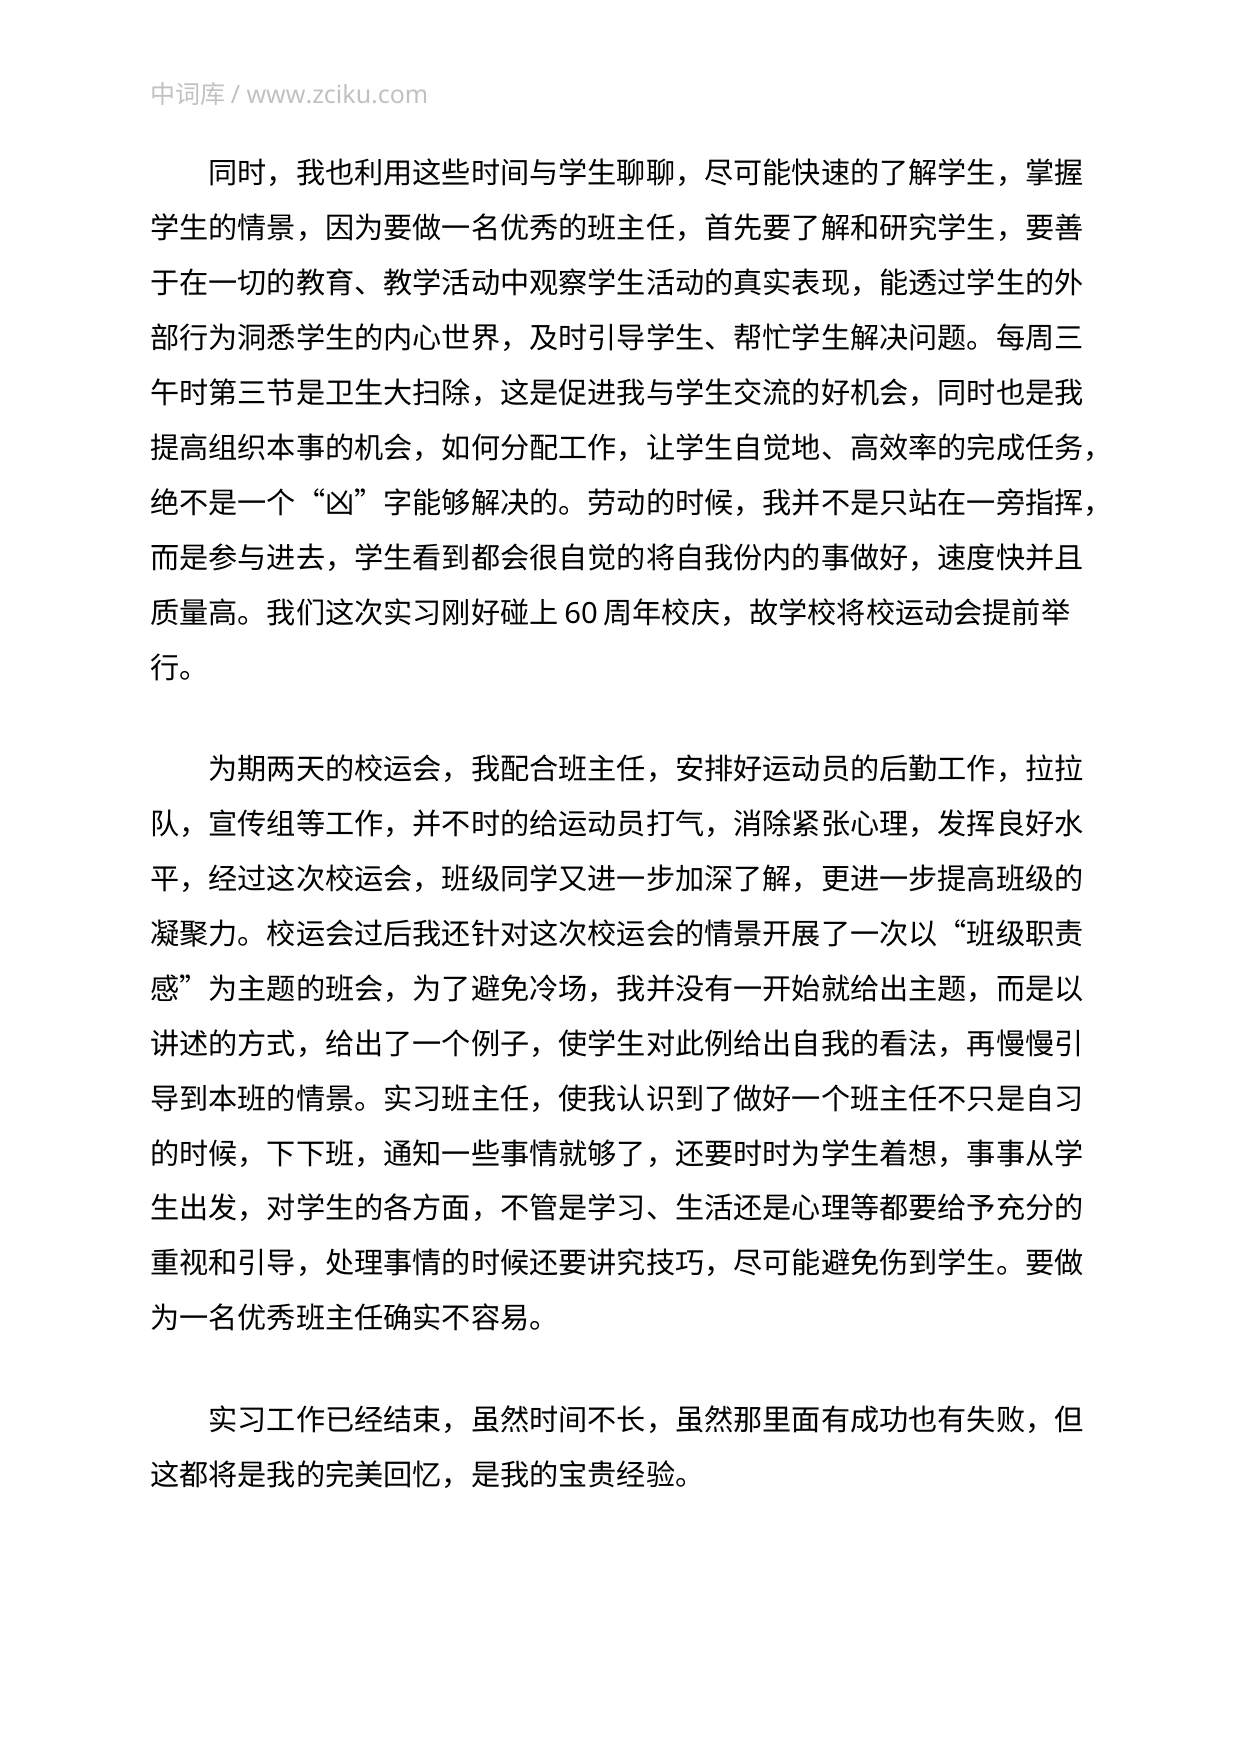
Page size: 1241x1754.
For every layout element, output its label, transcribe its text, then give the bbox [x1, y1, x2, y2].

text 为期两天的校运会，我配合班主任，安排好运动员的后勤工作，拉拉队，宣传组等工作，并不时的给运动员打气，消除紧张心理，发挥良好水平，经过这次校运会，班级同学又进一步加深了解，更进一步提高班级的凝聚力。校运会过后我还针对这次校运会的情景开展了一次以“班级职责感”为主题的班会，为了避免冷场，我并没有一开始就给出主题，而是以讲述的方式，给出了一个例子，使学生对此例给出自我的看法，再慢慢引导到本班的情景。实习班主任，使我认识到了做好一个班主任不只是自习的时候，下下班，通知一些事情就够了，还要时时为学生着想，事事从学生出发，对学生的各方面，不管是学习、生活还是心理等都要给予充分的重视和引导，处理事情的时候还要讲究技巧，尽可能避免伤到学生。要做为一名优秀班主任确实不容易。 [150, 746, 1090, 1337]
text 实习工作已经结束，虽然时间不长，虽然那里面有成功也有失败，但这都将是我的完美回忆，是我的宝贵经验。 [150, 1397, 1090, 1494]
text 同时，我也利用这些时间与学生聊聊，尽可能快速的了解学生，掌握学生的情景，因为要做一名优秀的班主任，首先要了解和研究学生，要善于在一切的教育、教学活动中观察学生活动的真实表现，能透过学生的外部行为洞悉学生的内心世界，及时引导学生、帮忙学生解决问题。每周三午时第三节是卫生大扫除，这是促进我与学生交流的好机会，同时也是我提高组织本事的机会，如何分配工作，让学生自觉地、高效率的完成任务，绝不是一个“凶”字能够解决的。劳动的时候，我并不是只站在一旁指挥，而是参与进去，学生看到都会很自觉的将自我份内的事做好，速度快并且质量高。我们这次实习刚好碰上60周年校庆，故学校将校运动会提前举行。 [150, 150, 1090, 686]
